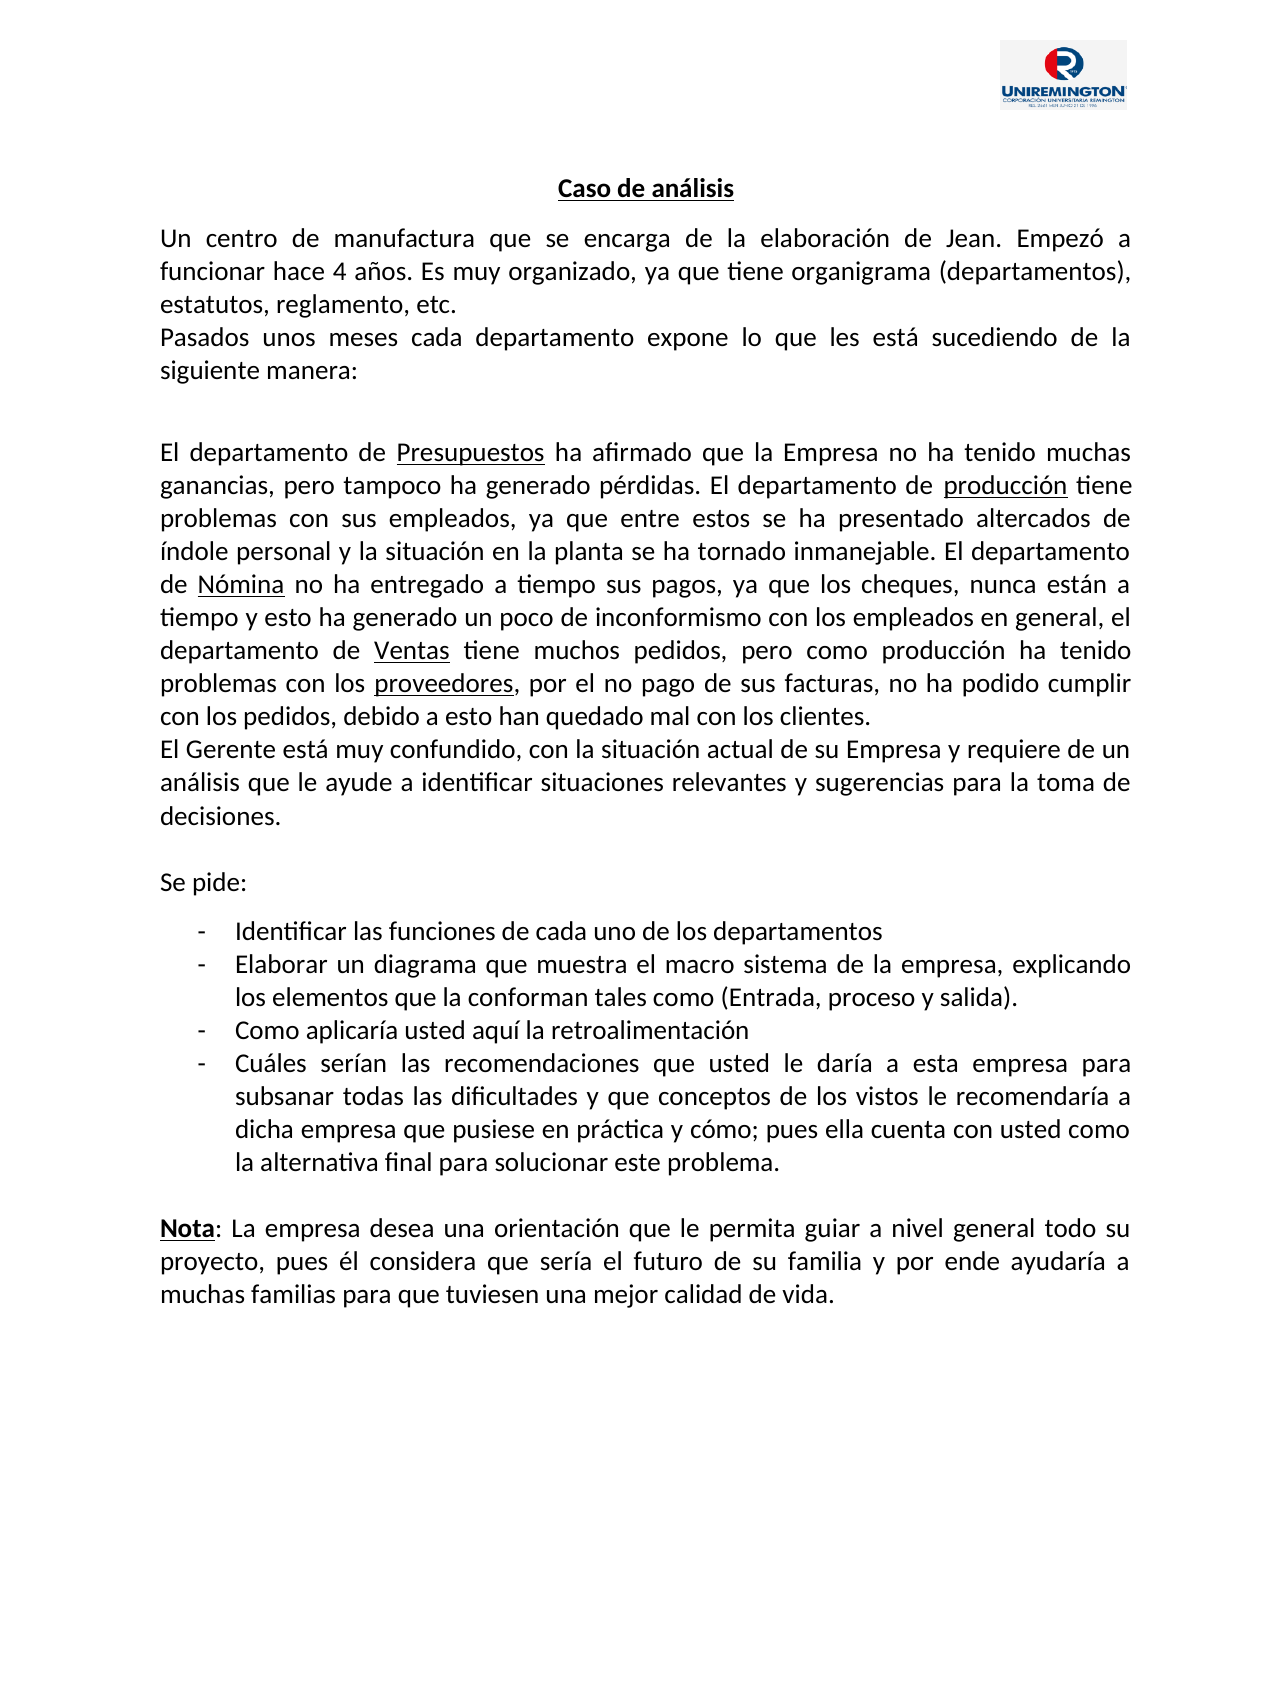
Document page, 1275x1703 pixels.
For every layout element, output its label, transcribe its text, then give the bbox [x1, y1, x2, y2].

text Pasados unos meses cada departamento expone lo que les está sucediendo de la siguiente manera: [160, 320, 1132, 386]
list Como aplicaría usted aquí la retroalimentación [197, 1013, 1132, 1046]
text Se pide: [160, 865, 1132, 898]
text El departamento de Presupuestos ha afirmado que la Empresa no ha tenido muchas ganancias, pero tampoco ha generado pérdidas. El departamento de producción tiene problemas con sus empleados, ya que entre estos se ha presentado altercados de índole personal y la situación en la planta se ha tornado inmanejable. El departamento de Nómina no ha entregado a tiempo sus pagos, ya que los cheques, nunca están a tiempo y esto ha generado un poco de inconformismo con los empleados en general, el departamento de Ventas tiene muchos pedidos, pero como producción ha tenido problemas con los proveedores, por el no pago de sus facturas, no ha podido cumplir con los pedidos, debido a esto han quedado mal con los clientes. [160, 435, 1132, 733]
list Elaborar un diagrama que muestra el macro sistema de la empresa, explicando los elementos que la conforman tales como (Entrada, proceso y salida). [197, 947, 1132, 1013]
text Nota: La empresa desea una orientación que le permita guiar a nivel general todo su proyecto, pues él considera que sería el futuro de su familia y por ende ayudaría a muchas familias para que tuviesen una mejor calidad de vida. [160, 1211, 1132, 1310]
text Caso de análisis [160, 171, 1132, 204]
list Identificar las funciones de cada uno de los departamentos [197, 914, 1132, 947]
text Un centro de manufactura que se encarga de la elaboración de Jean. Empezó a funcionar hace 4 años. Es muy organizado, ya que tiene organigrama (departamentos), estatutos, reglamento, etc. [160, 221, 1132, 320]
text El Gerente está muy confundido, con la situación actual de su Empresa y requiere de un análisis que le ayude a identificar situaciones relevantes y sugerencias para la toma de decisiones. [160, 733, 1132, 832]
list Cuáles serían las recomendaciones que usted le daría a esta empresa para subsanar todas las dificultades y que conceptos de los vistos le recomendaría a dicha empresa que pusiese en práctica y cómo; pues ella cuenta con usted como la alternativa final para solucionar este problema. [197, 1046, 1132, 1178]
picture [996, 40, 1133, 110]
